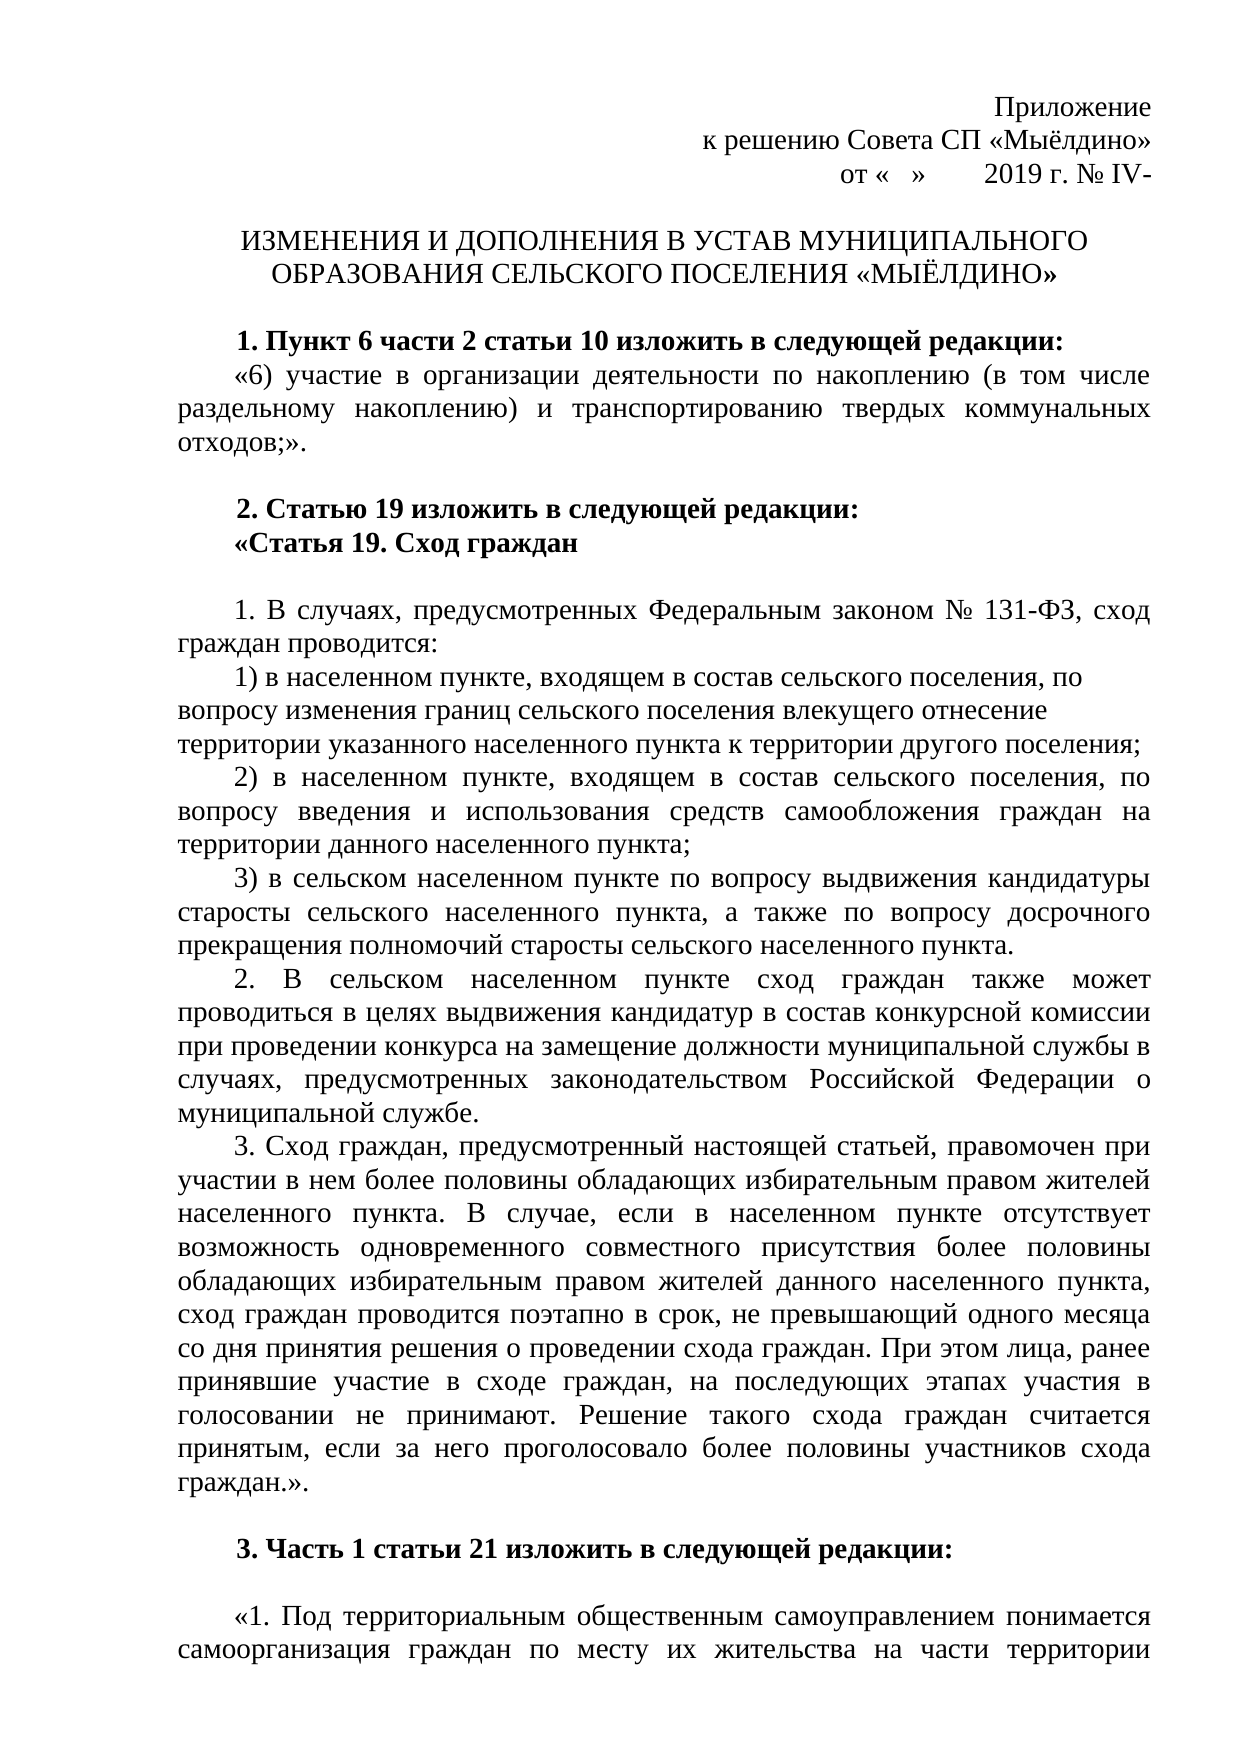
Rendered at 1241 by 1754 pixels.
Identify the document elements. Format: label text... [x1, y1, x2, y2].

text 2. В сельском населенном пункте сход граждан также может проводиться в целях выдвижения кандидатур в состав конкурсной комиссии при проведении конкурса на замещение должности муниципальной службы в случаях, предусмотренных законодательством Российской Федерации о муниципальной службе. [177, 961, 1152, 1128]
text 1. В случаях, предусмотренных Федеральным законом № 131-ФЗ, сход граждан проводится: [177, 592, 1152, 659]
text Приложение [207, 89, 1152, 122]
text к решению Совета СП «Мыёлдино» [177, 122, 1152, 156]
text 3. Сход граждан, предусмотренный настоящей статьей, правомочен при участии в нем более половины обладающих избирательным правом жителей населенного пункта. В случае, если в населенном пункте отсутствует возможность одновременного совместного присутствия более половины обладающих избирательным правом жителей данного населенного пункта, сход граждан проводится поэтапно в срок, не превышающий одного месяца со дня принятия решения о проведении схода граждан. При этом лица, ранее принявшие участие в сходе граждан, на последующих этапах участия в голосовании не принимают. Решение такого схода граждан считается принятым, если за него проголосовало более половины участников схода граждан.». [177, 1128, 1152, 1497]
text 1) в населенном пункте, входящем в состав сельского поселения, по вопросу изменения границ сельского поселения влекущего отнесение территории указанного населенного пункта к территории другого поселения; [177, 659, 1152, 759]
text 1. Пункт 6 части 2 статьи 10 изложить в следующей редакции: [177, 323, 1152, 357]
text 3) в сельском населенном пункте по вопросу выдвижения кандидатуры старосты сельского населенного пункта, а также по вопросу досрочного прекращения полномочий старосты сельского населенного пункта. [177, 860, 1152, 961]
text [177, 1598, 1152, 1665]
text «Статья 19. Сход граждан [177, 525, 1152, 558]
text 3. Часть 1 статьи 21 изложить в следующей редакции: [177, 1531, 1152, 1564]
text «6) участие в организации деятельности по накоплению (в том числе раздельному накоплению) и транспортированию твердых коммунальных отходов;». [177, 357, 1152, 458]
text 2) в населенном пункте, входящем в состав сельского поселения, по вопросу введения и использования средств самообложения граждан на территории данного населенного пункта; [177, 759, 1152, 860]
text от « » 2019 г. № IV- [177, 156, 1152, 189]
text 2. Статью 19 изложить в следующей редакции: [177, 491, 1152, 525]
text ИЗМЕНЕНИЯ И ДОПОЛНЕНИЯ В УСТАВ МУНИЦИПАЛЬНОГО ОБРАЗОВАНИЯ СЕЛЬСКОГО ПОСЕЛЕНИЯ «МЫЁЛДИНО» [177, 223, 1152, 290]
